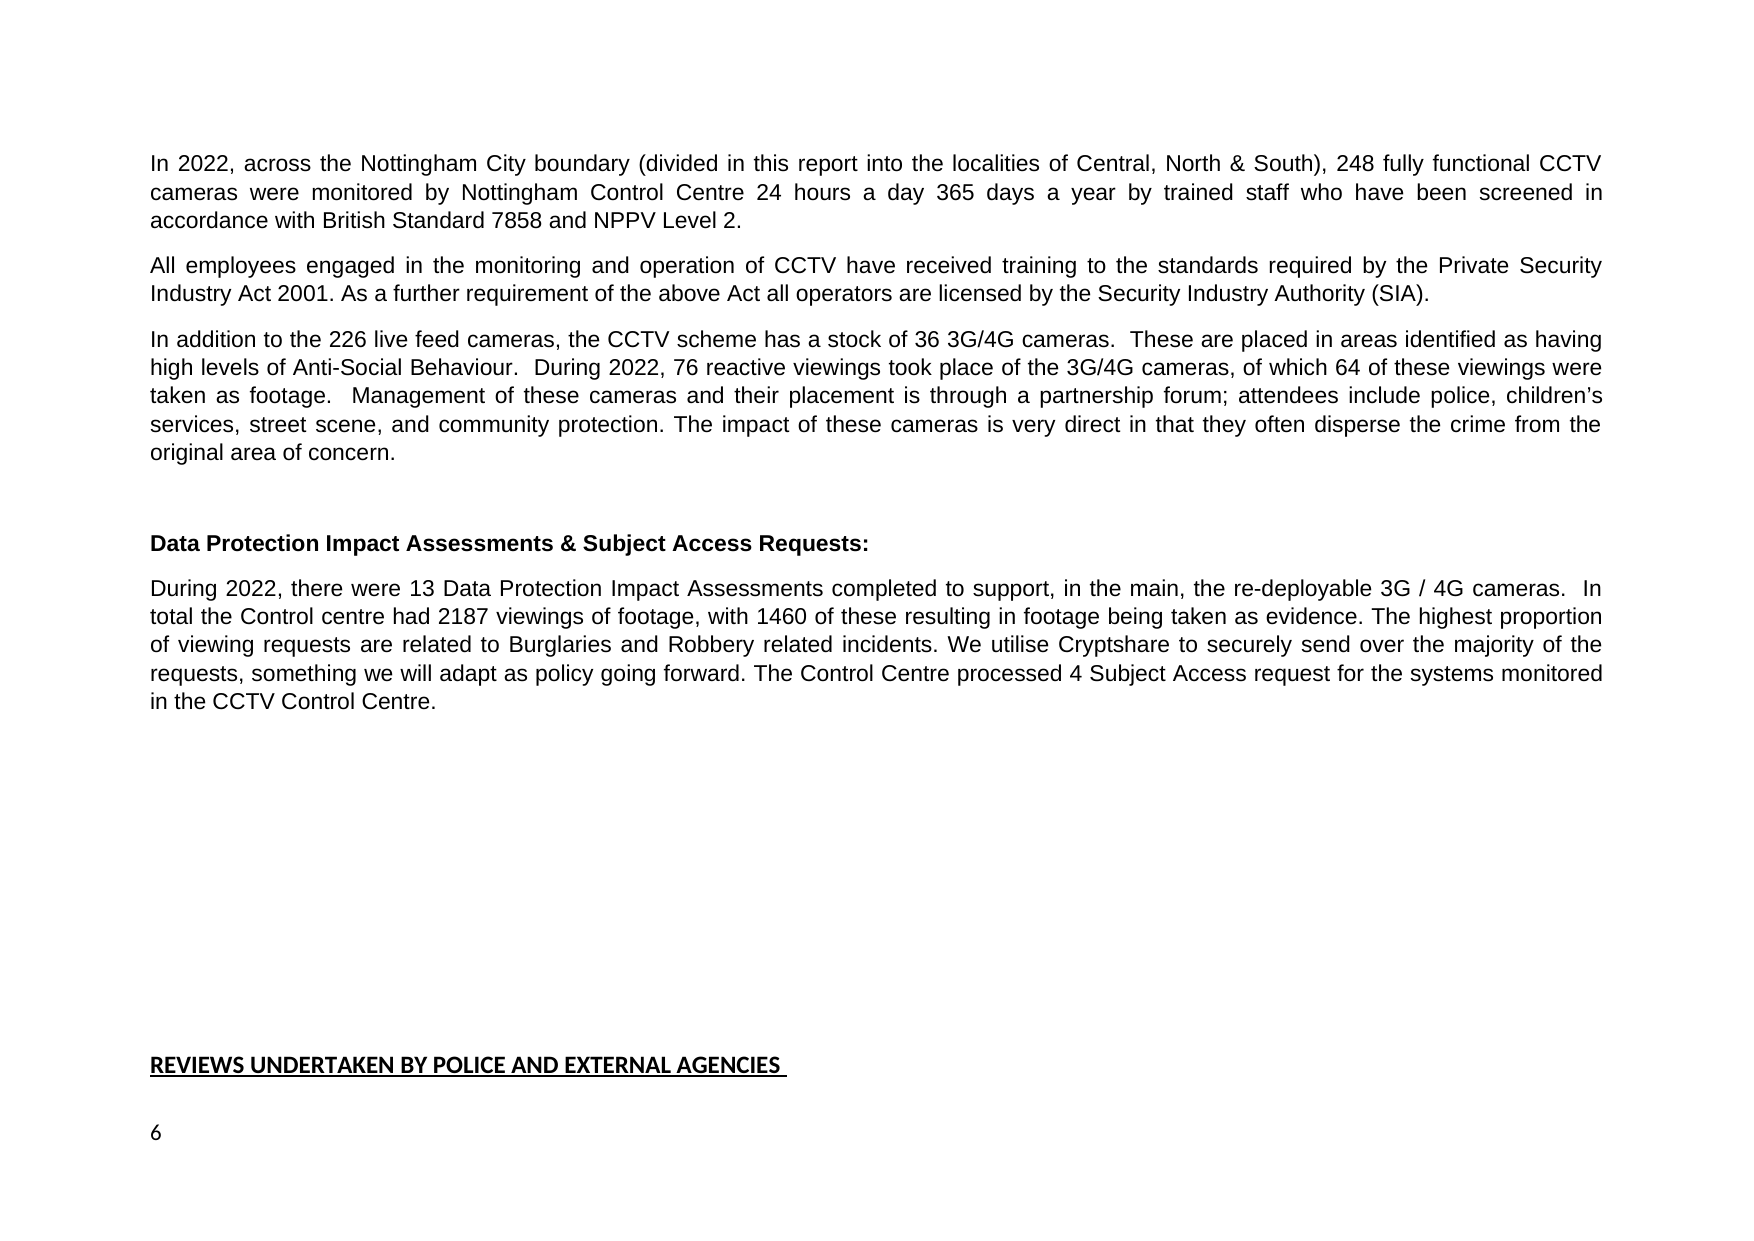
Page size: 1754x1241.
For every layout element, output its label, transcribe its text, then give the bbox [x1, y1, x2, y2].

text REVIEWS UNDERTAKEN BY POLICE AND EXTERNAL AGENCIES [150, 1049, 1604, 1080]
text During 2022, there were 13 Data Protection Impact Assessments completed to support, in the main, the re-deployable 3G / 4G cameras. In total the Control centre had 2187 viewings of footage, with 1460 of these resulting in footage being taken as evidence. The highest proportion of viewing requests are related to Burglaries and Robbery related incidents. We utilise Cryptshare to securely send over the majority of the requests, something we will adapt as policy going forward. The Control Centre processed 4 Subject Access request for the systems monitored in the CCTV Control Centre. [150, 574, 1604, 715]
text In addition to the 226 live feed cameras, the CCTV scheme has a stock of 36 3G/4G cameras. These are placed in areas identified as having high levels of Anti-Social Behaviour. During 2022, 76 reactive viewings took place of the 3G/4G cameras, of which 64 of these viewings were taken as footage. Management of these cameras and their placement is through a partnership forum; attendees include police, children’s services, street scene, and community protection. The impact of these cameras is very direct in that they often disperse the crime from the original area of concern. [150, 326, 1604, 466]
text Data Protection Impact Assessments & Subject Access Requests: [150, 529, 1604, 556]
text All employees engaged in the monitoring and operation of CCTV have received training to the standards required by the Private Security Industry Act 2001. As a further requirement of the above Act all operators are licensed by the Security Industry Authority (SIA). [150, 252, 1604, 307]
text In 2022, across the Nottingham City boundary (divided in this report into the localities of Central, North & South), 248 fully functional CCTV cameras were monitored by Nottingham Control Centre 24 hours a day 365 days a year by trained staff who have been screened in accordance with British Standard 7858 and NPPV Level 2. [150, 150, 1604, 233]
